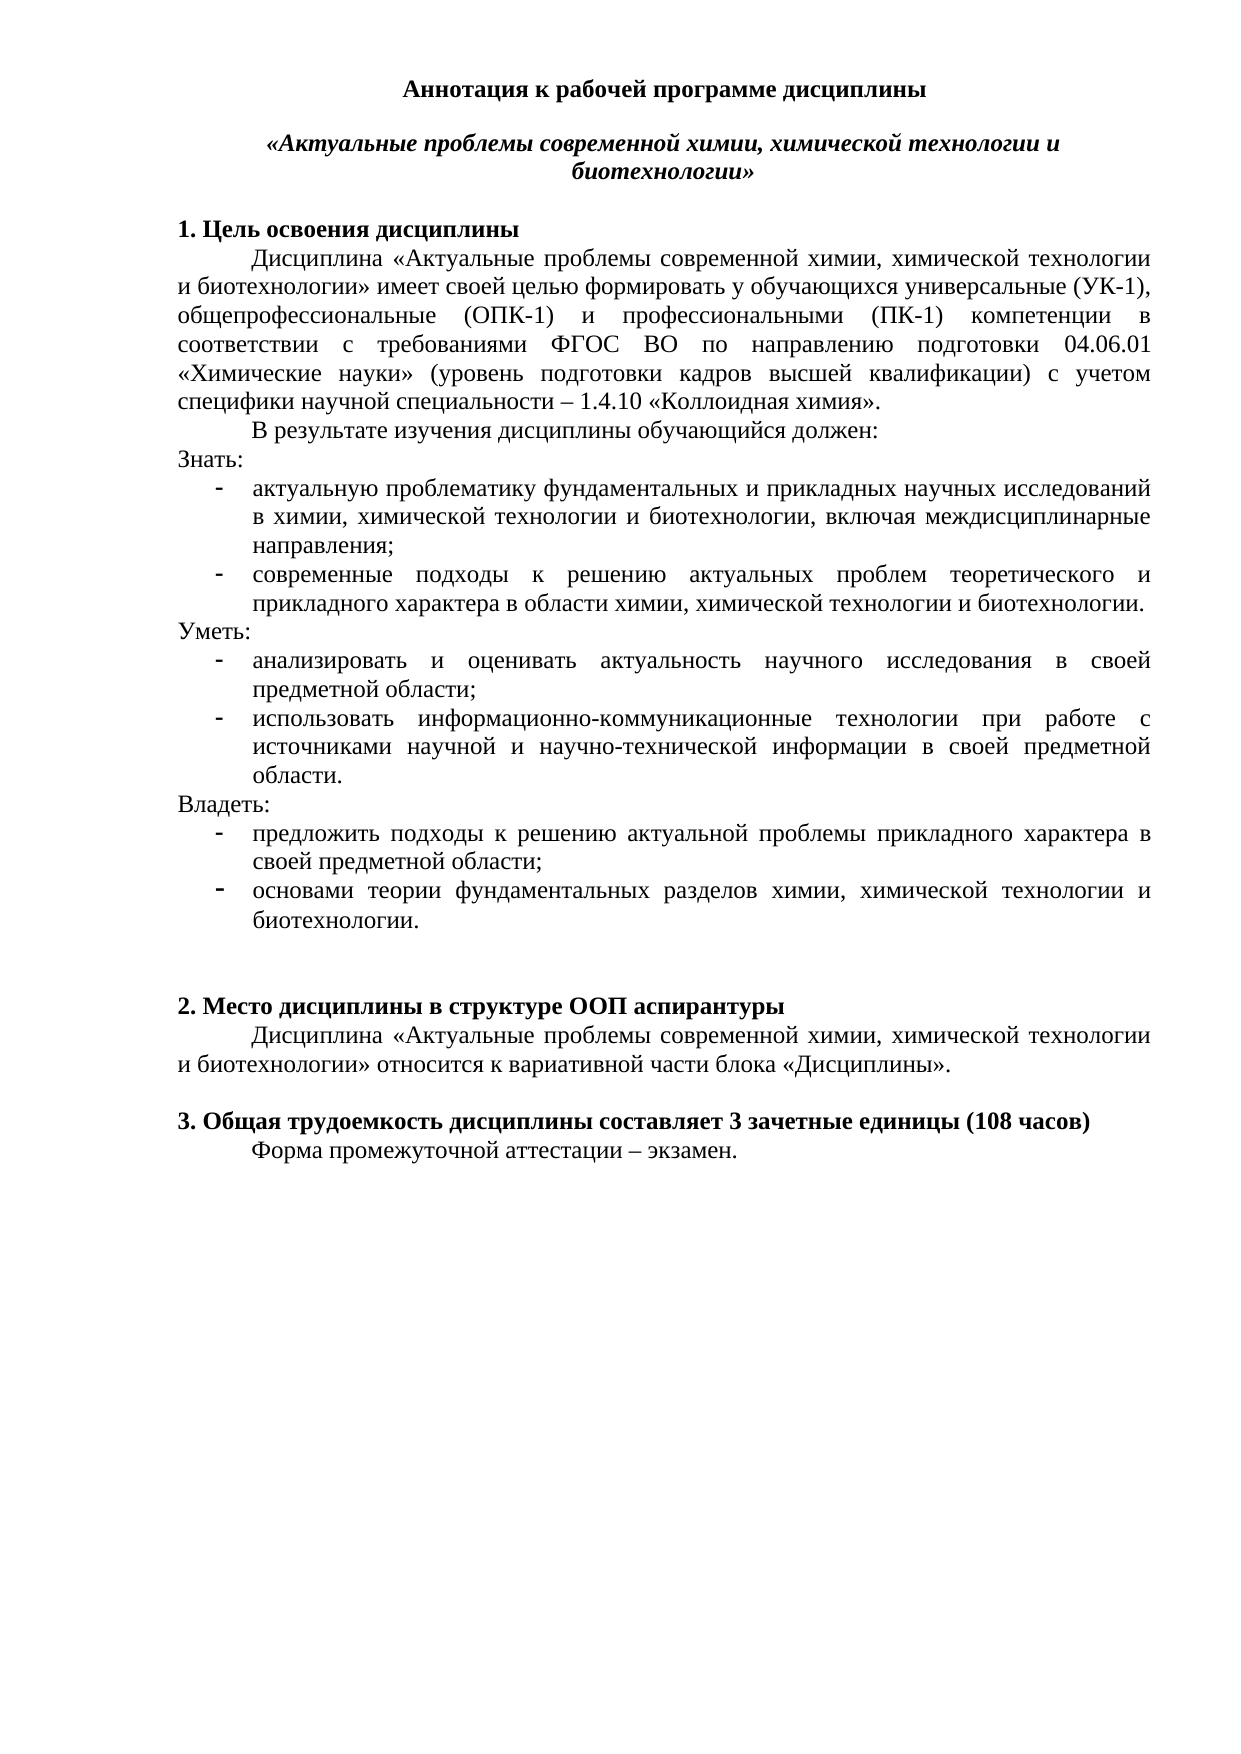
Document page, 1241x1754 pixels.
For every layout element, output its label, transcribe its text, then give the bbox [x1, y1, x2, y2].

text Знать: [177, 444, 1152, 473]
list актуальную проблематику фундаментальных и прикладных научных исследований в химии, химической технологии и биотехнологии, включая междисциплинарные направления; [215, 473, 1152, 559]
text 3. Общая трудоемкость дисциплины составляет 3 зачетные единицы (108 часов) [177, 1106, 1152, 1135]
text 1. Цель освоения дисциплины [177, 214, 1152, 243]
list предложить подходы к решению актуальной проблемы прикладного характера в своей предметной области; [215, 818, 1152, 875]
text 2. Место дисциплины в структуре ООП аспирантуры [177, 991, 1152, 1020]
text В результате изучения дисциплины обучающийся должен: [177, 415, 1152, 444]
list современные подходы к решению актуальных проблем теоретического и прикладного характера в области химии, химической технологии и биотехнологии. [215, 559, 1152, 616]
text Дисциплина «Актуальные проблемы современной химии, химической технологии и биотехнологии» имеет своей целью формировать у обучающихся универсальные (УК-1), общепрофессиональные (ОПК-1) и профессиональными (ПК-1) компетенции в соответствии с требованиями ФГОС ВО по направлению подготовки 04.06.01 «Химические науки» (уровень подготовки кадров высшей квалификации) с учетом специфики научной специальности – 1.4.10 «Коллоидная химия». [177, 243, 1152, 415]
list анализировать и оценивать актуальность научного исследования в своей предметной области; [215, 645, 1152, 703]
text Уметь: [177, 616, 1152, 645]
list основами теории фундаментальных разделов химии, химической технологии и биотехнологии. [215, 875, 1152, 934]
text Дисциплина «Актуальные проблемы современной химии, химической технологии и биотехнологии» относится к вариативной части блока «Дисциплины». [177, 1020, 1152, 1077]
text Форма промежуточной аттестации – экзамен. [177, 1135, 1152, 1164]
text Владеть: [177, 789, 1152, 818]
text «Актуальные проблемы современной химии, химической технологии и биотехнологии» [177, 128, 1152, 185]
text Аннотация к рабочей программе дисциплины [177, 74, 1152, 103]
list использовать информационно-коммуникационные технологии при работе с источниками научной и научно-технической информации в своей предметной области. [215, 703, 1152, 789]
